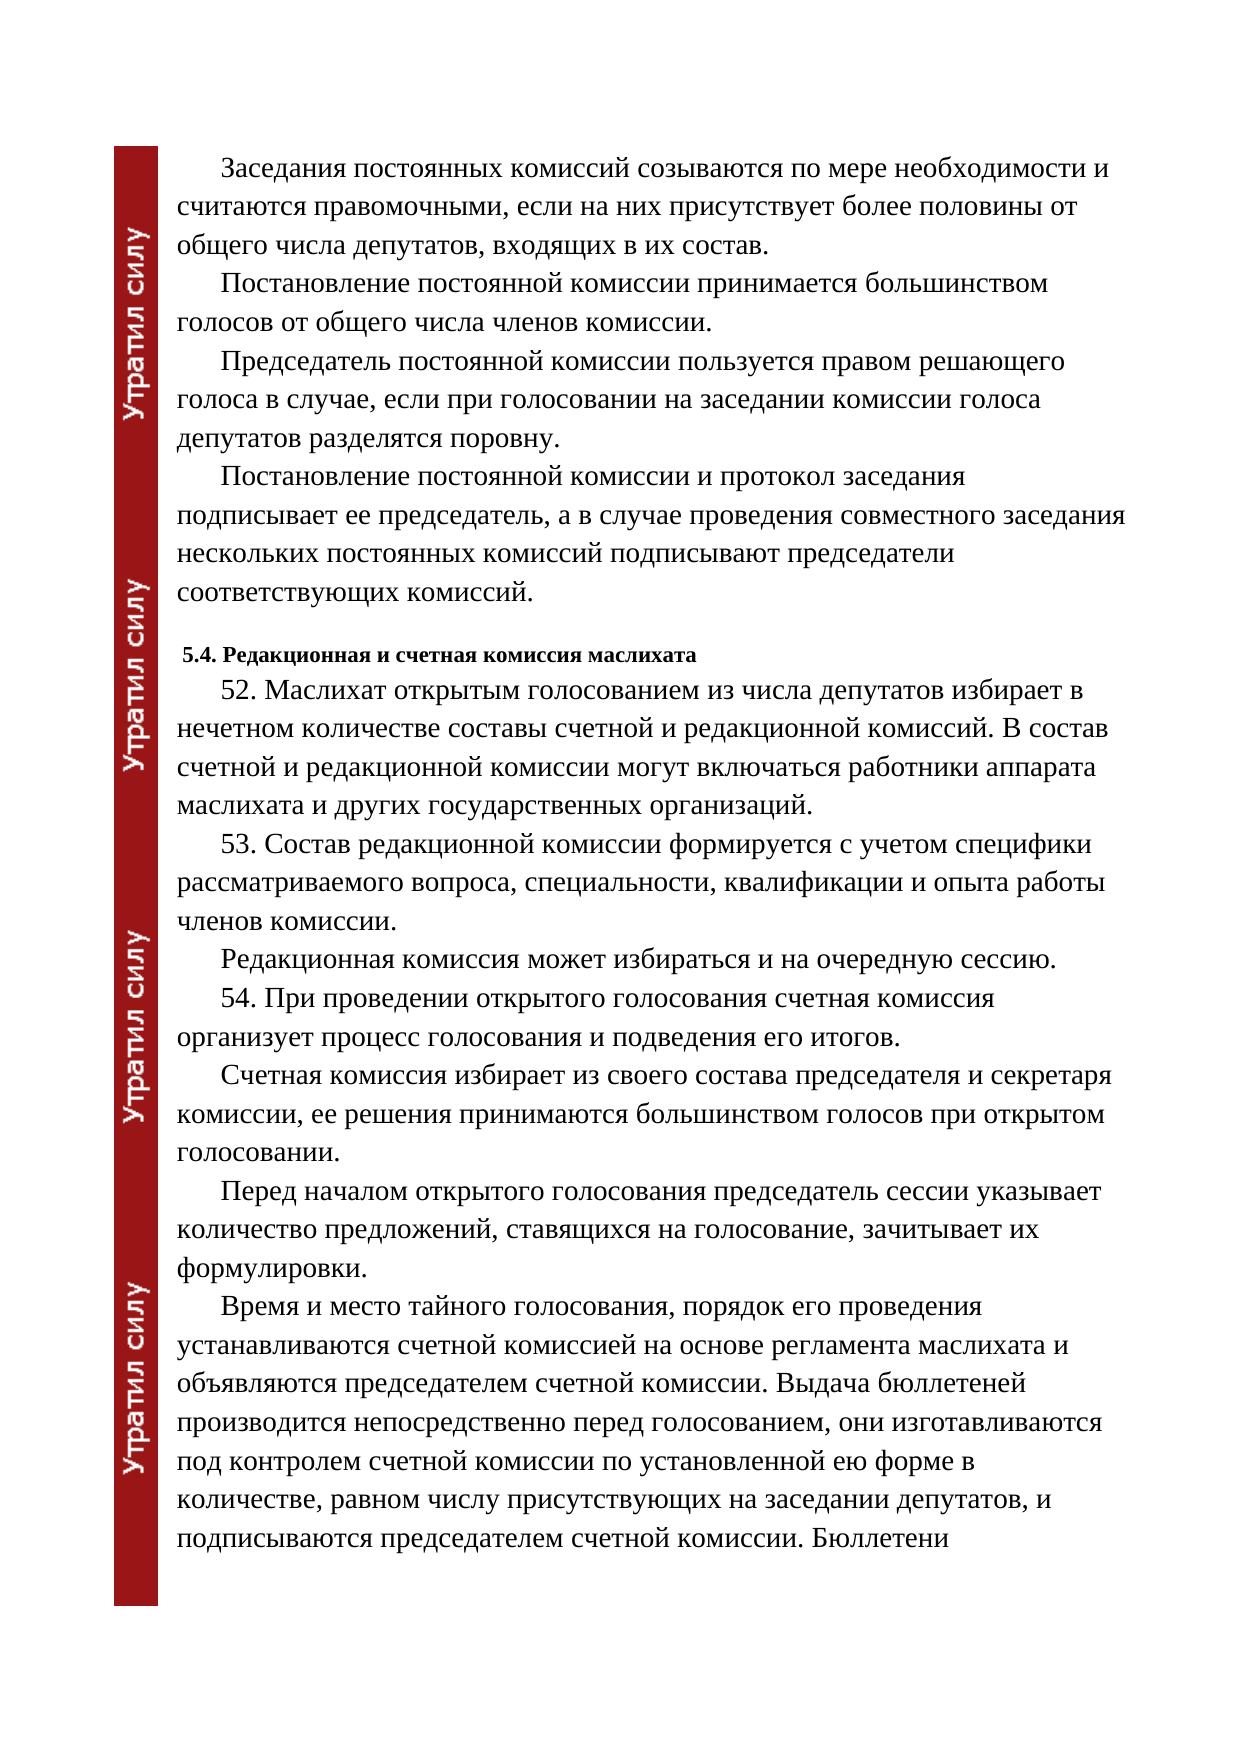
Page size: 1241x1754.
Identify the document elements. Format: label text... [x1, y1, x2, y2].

picture [114, 638, 158, 642]
picture [114, 668, 158, 672]
text 5.4. Редакционная и счетная комиссия маслихата [112, 642, 1128, 668]
picture [114, 1553, 158, 1606]
picture [114, 146, 158, 150]
